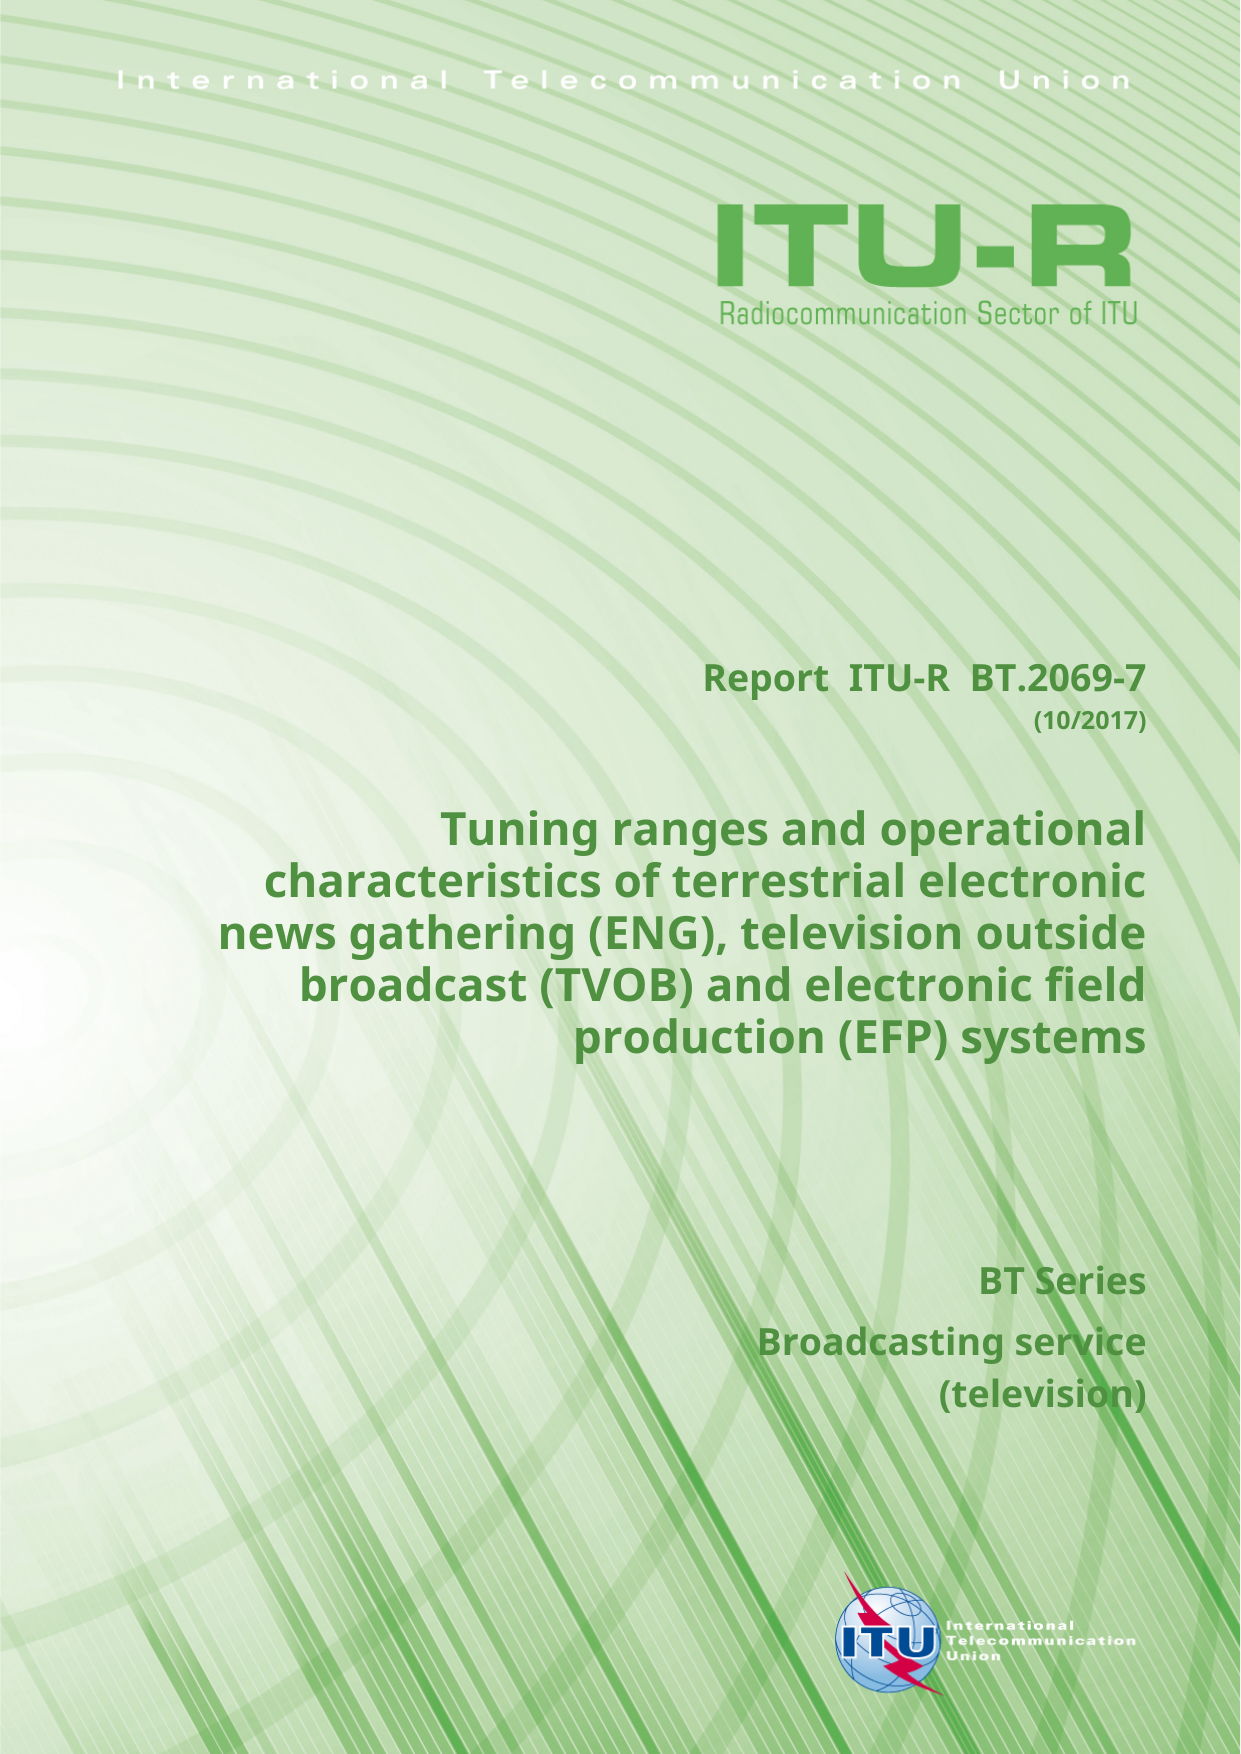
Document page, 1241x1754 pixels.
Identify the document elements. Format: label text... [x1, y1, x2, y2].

table_header Report ITU-R BT.2069-7 (10/2017) [107, 560, 1158, 735]
table_cell BT Series Broadcasting service (television) [107, 1125, 1158, 1416]
table_cell Tuning ranges and operational characteristics of terrestrial electronic news gathering (ENG), television outside broadcast (TVOB) and electronic field production (EFP) systems [107, 735, 1158, 1125]
picture [0, 0, 1241, 1754]
